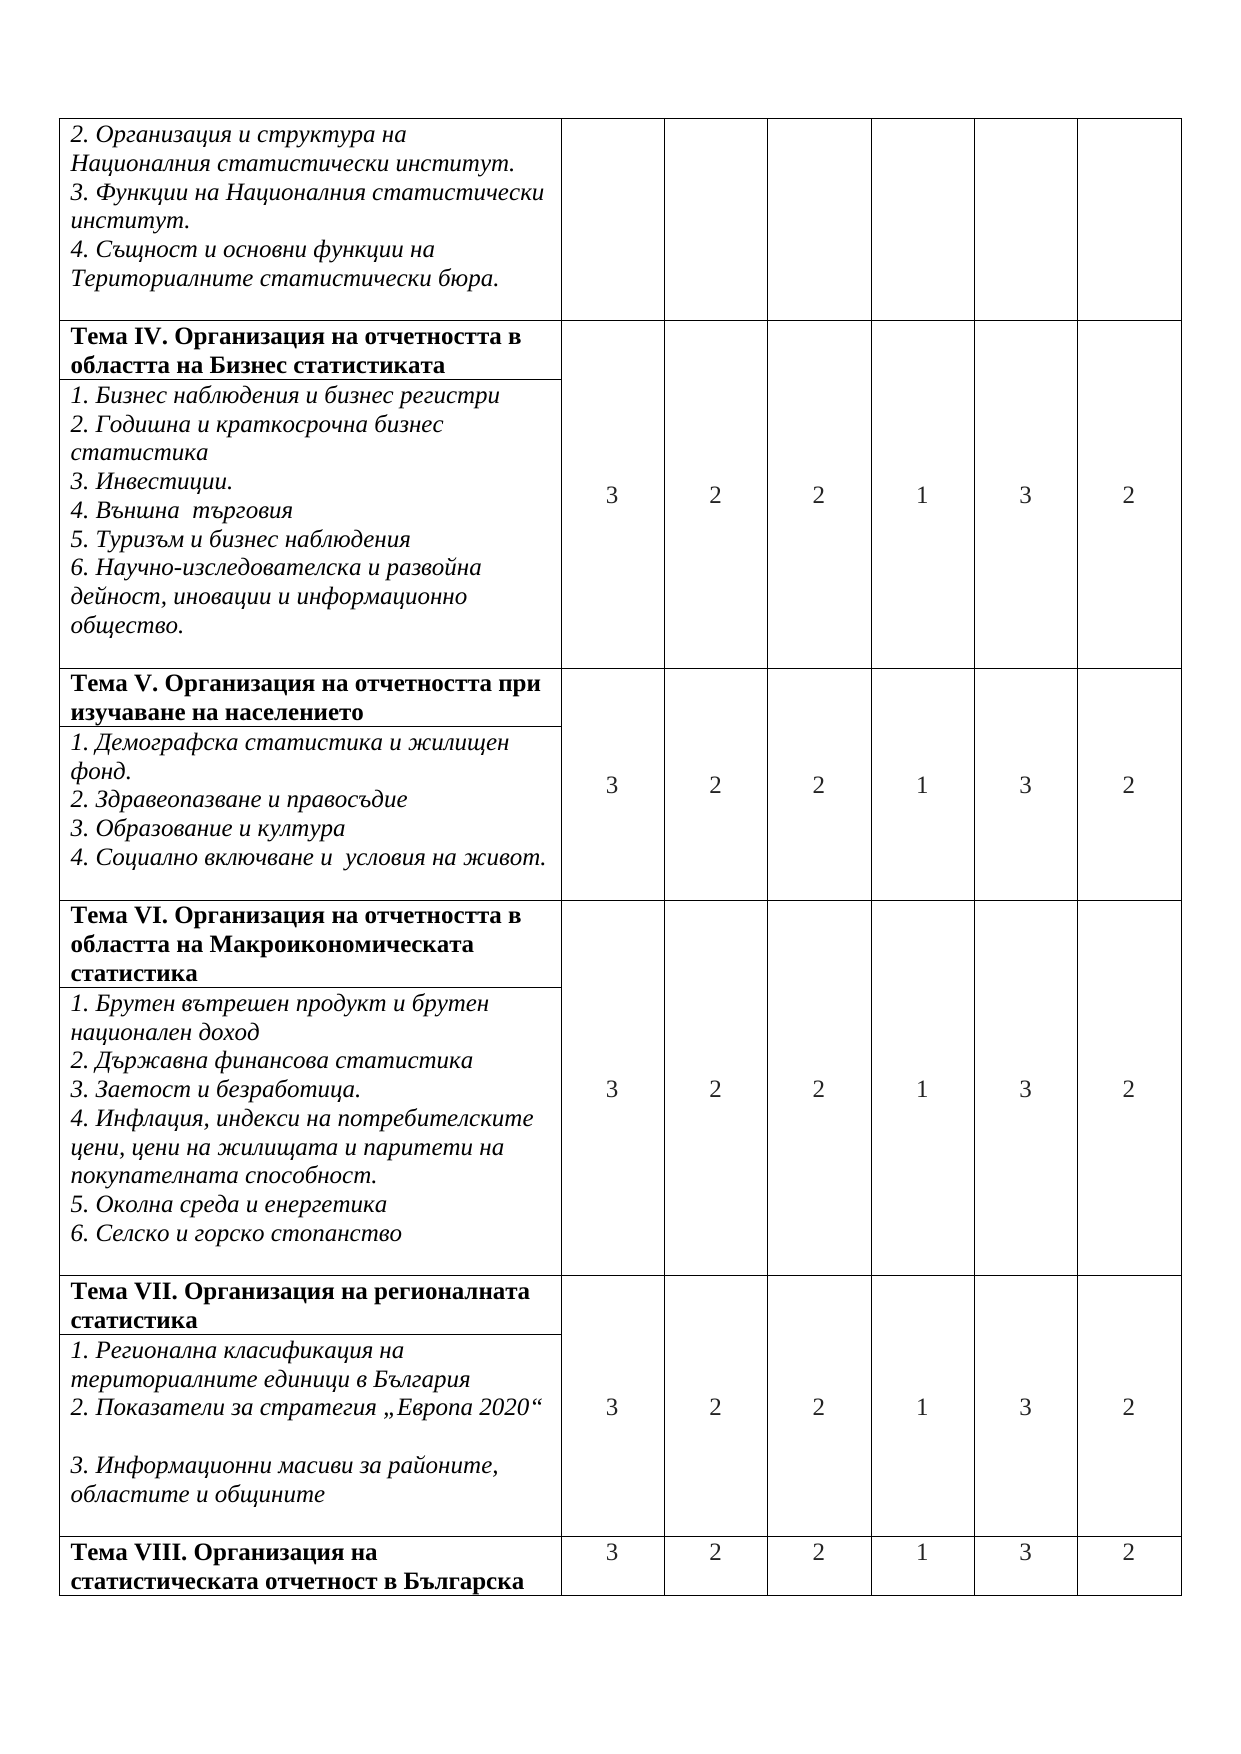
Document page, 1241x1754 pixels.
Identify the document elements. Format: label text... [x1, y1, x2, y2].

table_cell 1. Демографска статистика и жилищен фонд. 2. Здравеопазване и правосъдие 3. Образование и култура 4. Социално включване и условия на живот. [60, 727, 561, 899]
table_cell 3 [562, 901, 664, 1275]
table_cell 1. Бизнес наблюдения и бизнес регистри 2. Годишна и краткосрочна бизнес статистика 3. Инвестиции. 4. Външна търговия 5. Туризъм и бизнес наблюдения 6. Научно-изследователска и развойна дейност, иновации и информационно общество. [60, 380, 561, 667]
table_cell 1 [872, 321, 974, 667]
table_cell Тема V. Организация на отчетността при изучaване на населението [60, 669, 561, 726]
table_cell 3 [562, 1537, 664, 1595]
table_cell 2 [665, 1276, 767, 1536]
table_cell 1 [872, 1537, 974, 1595]
table_cell 2 [665, 901, 767, 1275]
table_cell 2 [665, 669, 767, 899]
table_cell 1 [872, 1276, 974, 1536]
table_cell 1. Регионална класификация на териториалните единици в България 2. Показатели за стратегия „Европа 2020“ 3. Информационни масиви за районите, областите и общините [60, 1335, 561, 1536]
table_cell 2 [768, 1537, 871, 1595]
table_cell 2 [768, 669, 871, 899]
table_cell 3 [562, 669, 664, 899]
table_cell 3 [562, 1276, 664, 1536]
table_cell 3 [975, 669, 1077, 899]
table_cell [60, 1537, 561, 1595]
table_cell 3 [975, 321, 1077, 667]
table_cell 1. Брутен вътрешен продукт и брутен национален доход 2. Държавна финансова статистика 3. Заетост и безработица. 4. Инфлация, индекси на потребителските цени, цени на жилищата и паритети на покупателната способност. 5. Околна среда и енергетика 6. Селско и горско стопанство [60, 988, 561, 1275]
table_cell 2 [1078, 321, 1181, 667]
table_cell 2 [665, 321, 767, 667]
table_cell 2 [768, 321, 871, 667]
table_cell 2 [665, 1537, 767, 1595]
table_cell 3 [562, 321, 664, 667]
table_cell 3 [975, 1276, 1077, 1536]
table_cell 2 [768, 1276, 871, 1536]
table_cell 2 [768, 901, 871, 1275]
table_cell 1 [872, 901, 974, 1275]
table_cell 2 [1078, 901, 1181, 1275]
table_cell Тема VI. Организация на отчетността в областта на Макроикономическата статистика [60, 901, 561, 987]
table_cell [60, 119, 561, 320]
table_cell 3 [975, 901, 1077, 1275]
table_cell 2 [1078, 669, 1181, 899]
table_cell 2 [1078, 1276, 1181, 1536]
table_cell 2 [1078, 1537, 1181, 1595]
table_cell 1 [872, 669, 974, 899]
table_cell 3 [975, 1537, 1077, 1595]
table_cell Тема VII. Организация на регионалната статистика [60, 1276, 561, 1334]
table_cell Тема IV. Организация на отчетността в областта на Бизнес статистиката [60, 321, 561, 379]
